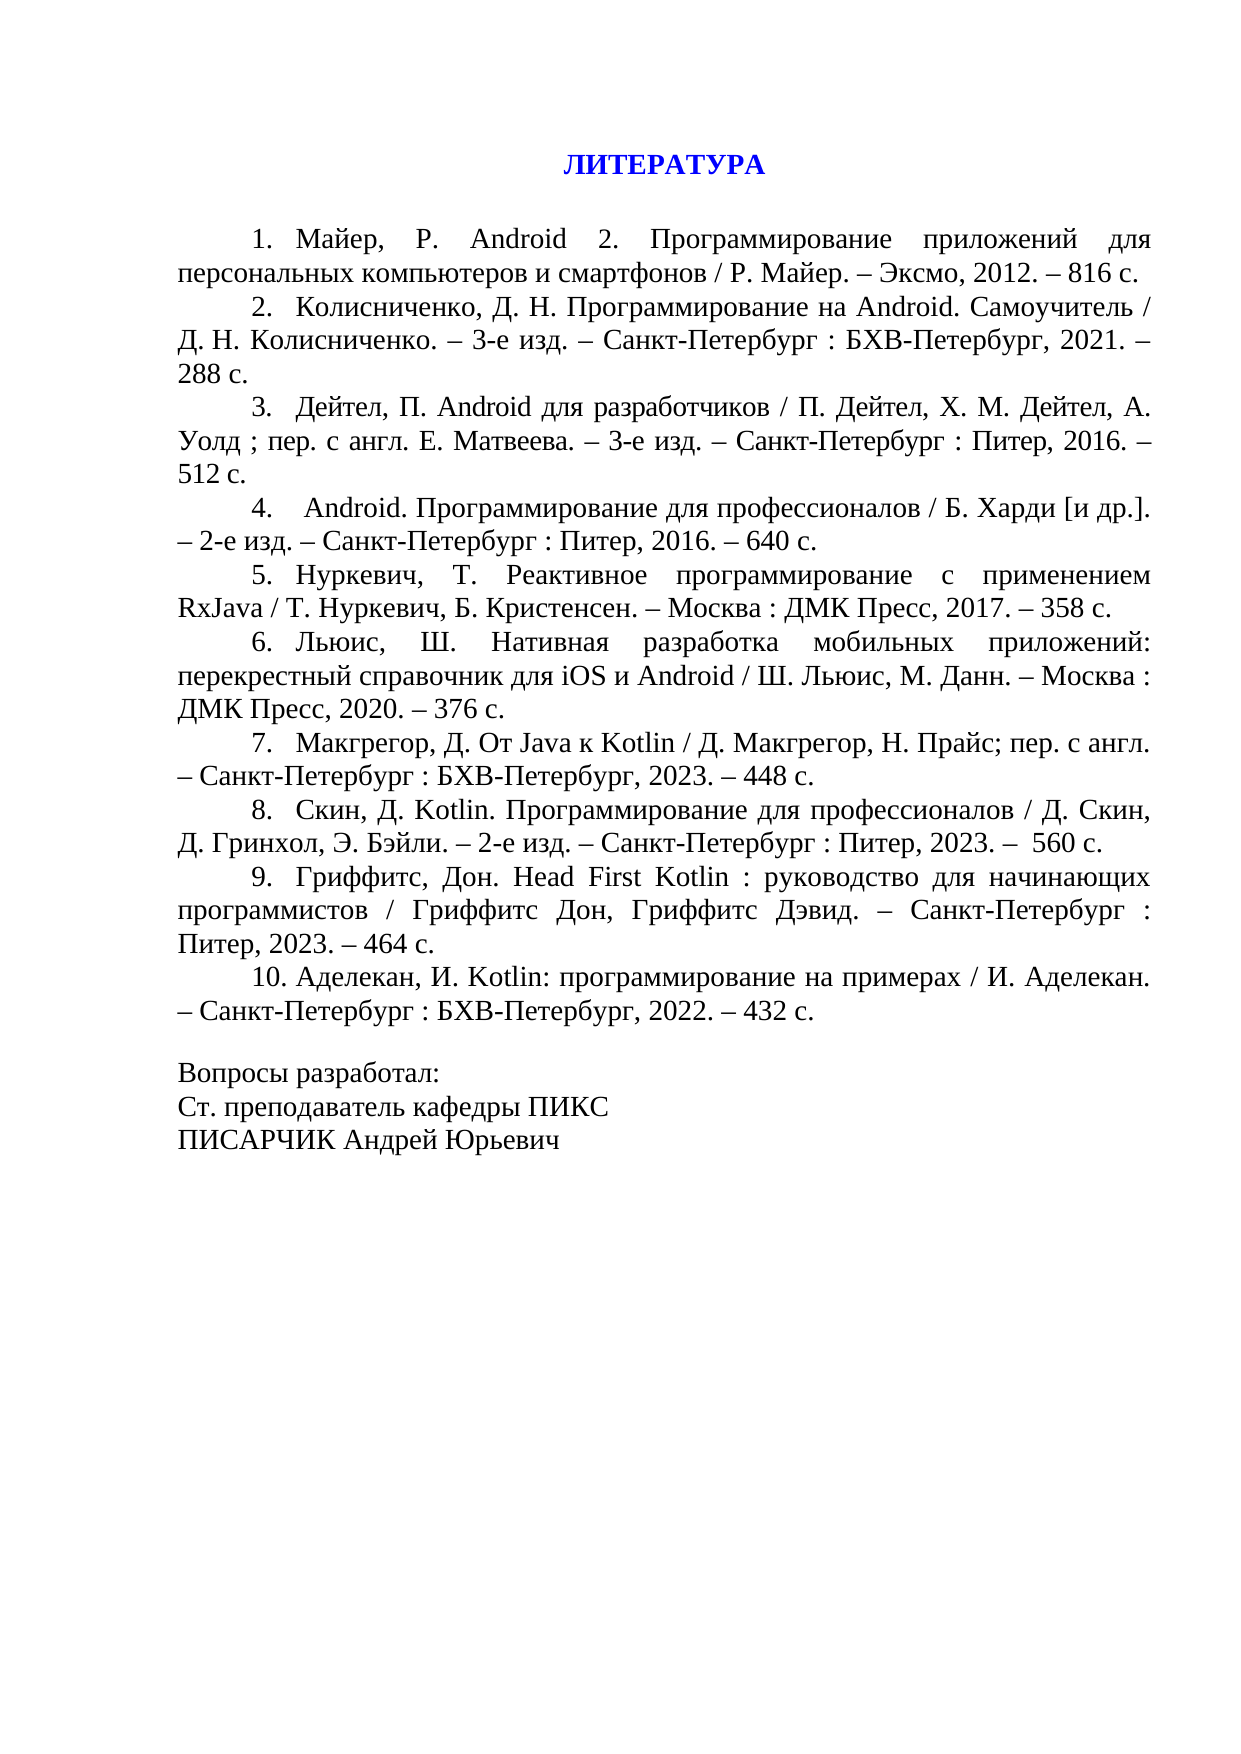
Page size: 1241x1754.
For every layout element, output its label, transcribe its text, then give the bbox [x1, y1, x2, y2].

list Майер, Р. Аndroid 2. Программирование приложений для персональных компьютеров и смартфонов / Р. Майер. – Эксмо, 2012. – 816 с. [177, 222, 1152, 289]
text Писарчик Андрей Юрьевич [177, 1122, 1152, 1156]
list Льюис, Ш. Нативная разработка мобильных приложений: перекрестный справочник для iOS и Android / Ш. Льюис, М. Данн. – Москва : ДМК Пресс, 2020. – 376 с. [177, 624, 1152, 725]
list Нуркевич, Т. Реактивное программирование с применением RxJava / Т. Нуркевич, Б. Кристенсен. – Москва : ДМК Пресс, 2017. – 358 с. [177, 557, 1152, 624]
text Ст. преподаватель кафедры ПИКС [177, 1089, 1152, 1122]
text ЛИТЕРАТУРА [177, 147, 1152, 180]
list Аделекан, И. Kotlin: программирование на примерах / И. Аделекан. – Санкт-Петербург : БХВ-Петербург, 2022. – 432 с. [177, 959, 1152, 1027]
list Гриффитс, Дон. Head First Kotlin : руководство для начинающих программистов / Гриффитс Дон, Гриффитс Дэвид. – Санкт-Петербург : Питер, 2023. – 464 с. [177, 859, 1152, 959]
list Колисниченко, Д. Н. Программирование на Android. Самоучитель / Д. Н. Колисниченко. – 3-е изд. – Санкт-Петербург : БХВ-Петербург, 2021. – 288 с. [177, 289, 1152, 389]
text Вопросы разработал: [177, 1055, 1152, 1089]
list Android. Программирование для профессионалов / Б. Харди [и др.]. – 2-е изд. – Санкт-Петербург : Питер, 2016. – 640 с. [177, 490, 1152, 557]
list Скин, Д. Kotlin. Программирование для профессионалов / Д. Скин, Д. Гринхол, Э. Бэйли. – 2-е изд. – Санкт-Петербург : Питер, 2023. – 560 с. [177, 792, 1152, 859]
list Макгрегор, Д. От Java к Kotlin / Д. Макгрегор, Н. Прайс; пер. с англ. – Санкт-Петербург : БХВ-Петербург, 2023. – 448 с. [177, 725, 1152, 792]
list Дейтел, П. Android для разработчиков / П. Дейтел, Х. М. Дейтел, А. Уолд ; пер. с англ. Е. Матвеева. – 3-е изд. – Санкт-Петербург : Питер, 2016. – 512 с. [177, 389, 1152, 490]
